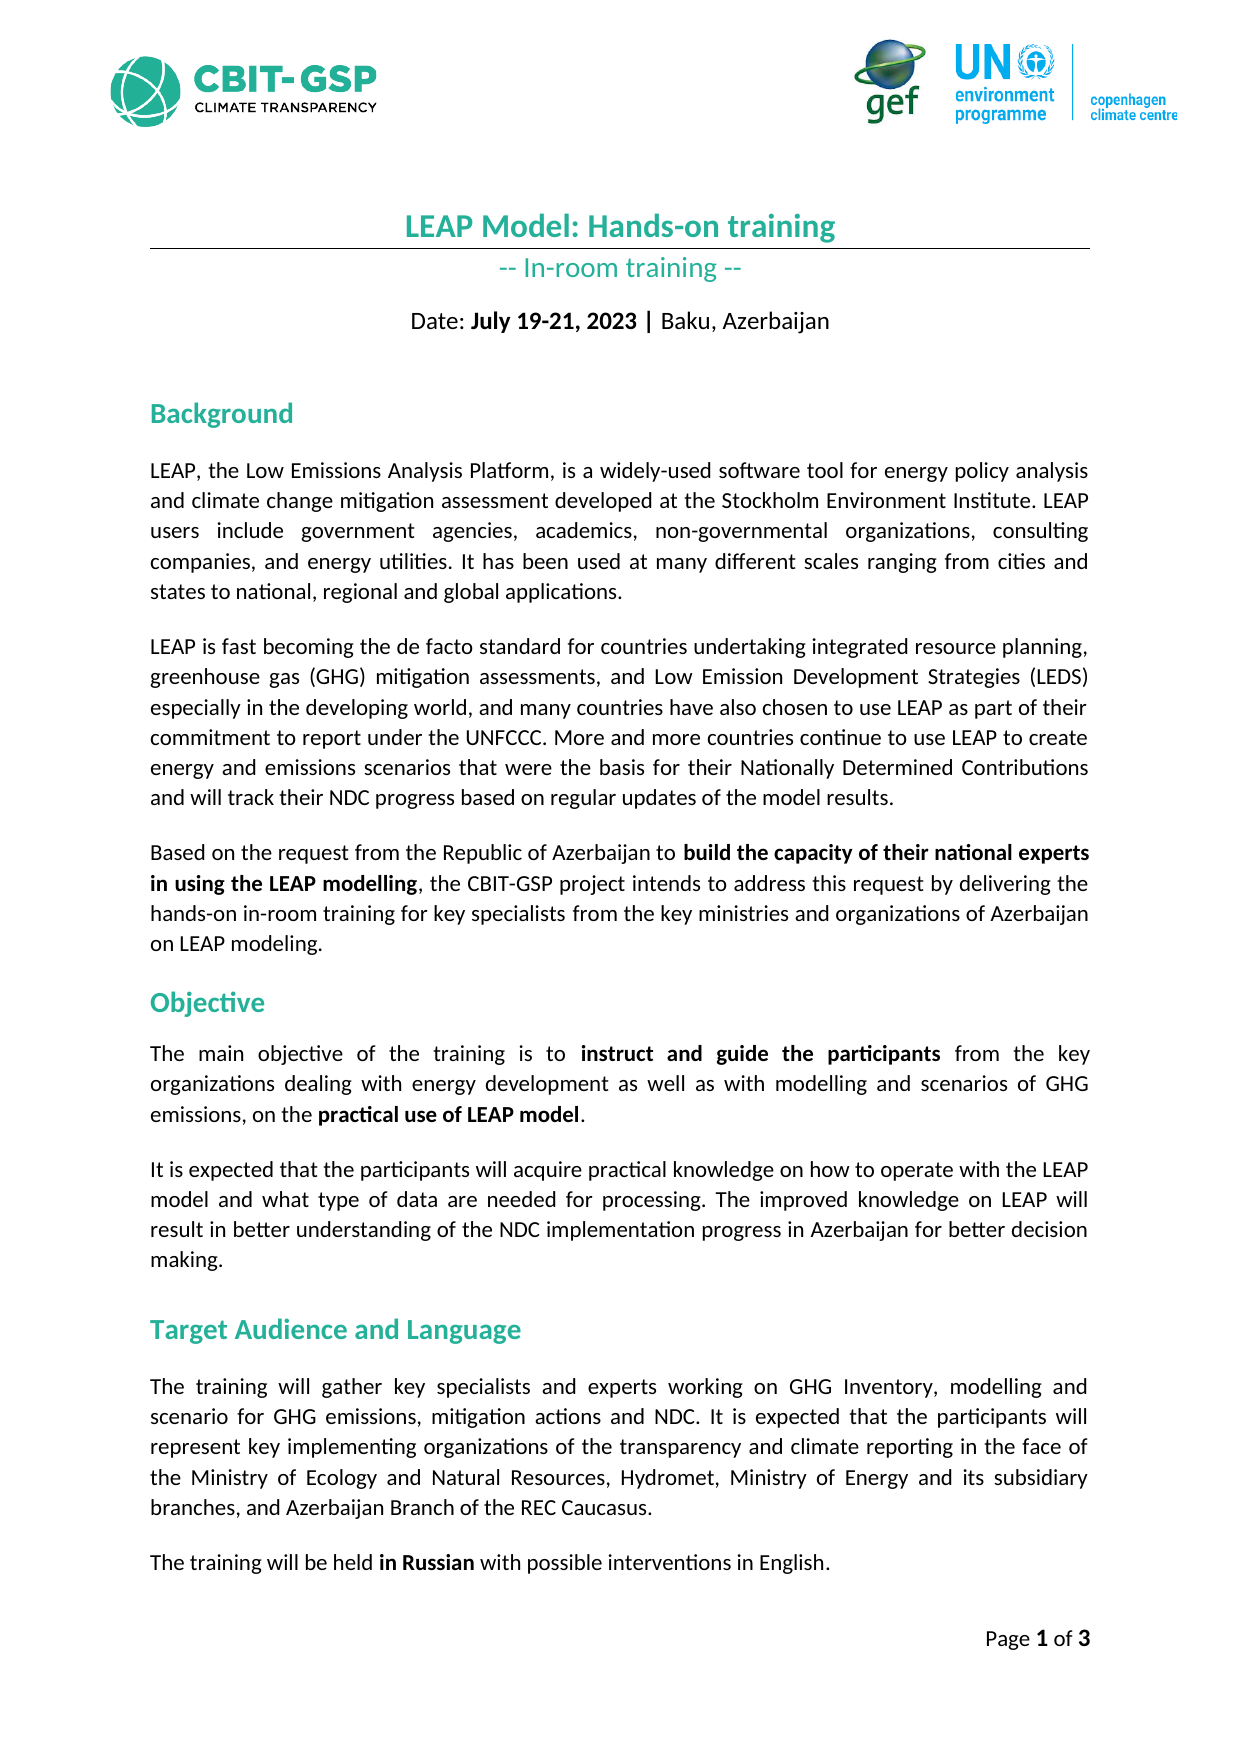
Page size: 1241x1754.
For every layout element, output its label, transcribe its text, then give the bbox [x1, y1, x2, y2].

picture [962, 44, 972, 73]
picture [992, 44, 1003, 64]
text LEAP, the Low Emissions Analysis Platform, is a widely-used software tool for energy policy analysis and climate change mitigation assessment developed at the Stockholm Environment Institute. LEAP users include government agencies, academics, non-governmental organizations, consulting companies, and energy utilities. It has been used at many different scales ranging from cities and states to national, regional and global applications. [150, 456, 1090, 605]
text The training will gather key specialists and experts working on GHG Inventory, modelling and scenario for GHG emissions, mitigation actions and NDC. It is expected that the participants will represent key implementing organizations of the transparency and climate reporting in the face of the Ministry of Ecology and Natural Resources, Hydromet, Ministry of Energy and its subsidiary branches, and Azerbaijan Branch of the REC Caucasus. [150, 1372, 1090, 1521]
picture [955, 44, 1178, 124]
picture [851, 34, 929, 127]
text LEAP Model: Hands-on training [150, 205, 1090, 248]
picture [959, 113, 983, 124]
text It is expected that the participants will acquire practical knowledge on how to operate with the LEAP model and what type of data are needed for processing. The improved knowledge on LEAP will result in better understanding of the NDC implementation progress in Azerbaijan for better decision making. [150, 1155, 1090, 1274]
text Based on the request from the Republic of Azerbaijan to build the capacity of their national experts in using the LEAP modelling, the CBIT-GSP project intends to address this request by delivering the hands-on in-room training for key specialists from the key ministries and organizations of Azerbaijan on LEAP modeling. [150, 838, 1090, 957]
picture [110, 56, 377, 127]
text Date: July 19-21, 2023 | Baku, Azerbaijan [150, 305, 1090, 336]
text Background [150, 396, 1090, 431]
text LEAP is fast becoming the de facto standard for countries undertaking integrated resource planning, greenhouse gas (GHG) mitigation assessments, and Low Emission Development Strategies (LEDS) especially in the developing world, and many countries have also chosen to use LEAP as part of their commitment to report under the UNFCCC. More and more countries continue to use LEAP to create energy and emissions scenarios that were the basis for their Nationally Determined Contributions and will track their NDC progress based on regular updates of the model results. [150, 632, 1090, 811]
text Objective [150, 984, 1090, 1020]
text Target Audience and Language [150, 1311, 1090, 1347]
text The main objective of the training is to instruct and guide the participants from the key organizations dealing with energy development as well as with modelling and scenarios of GHG emissions, on the practical use of LEAP model. [150, 1039, 1090, 1128]
text The training will be held in Russian with possible interventions in English. [150, 1548, 1090, 1576]
text -- In-room training -- [150, 249, 1090, 284]
